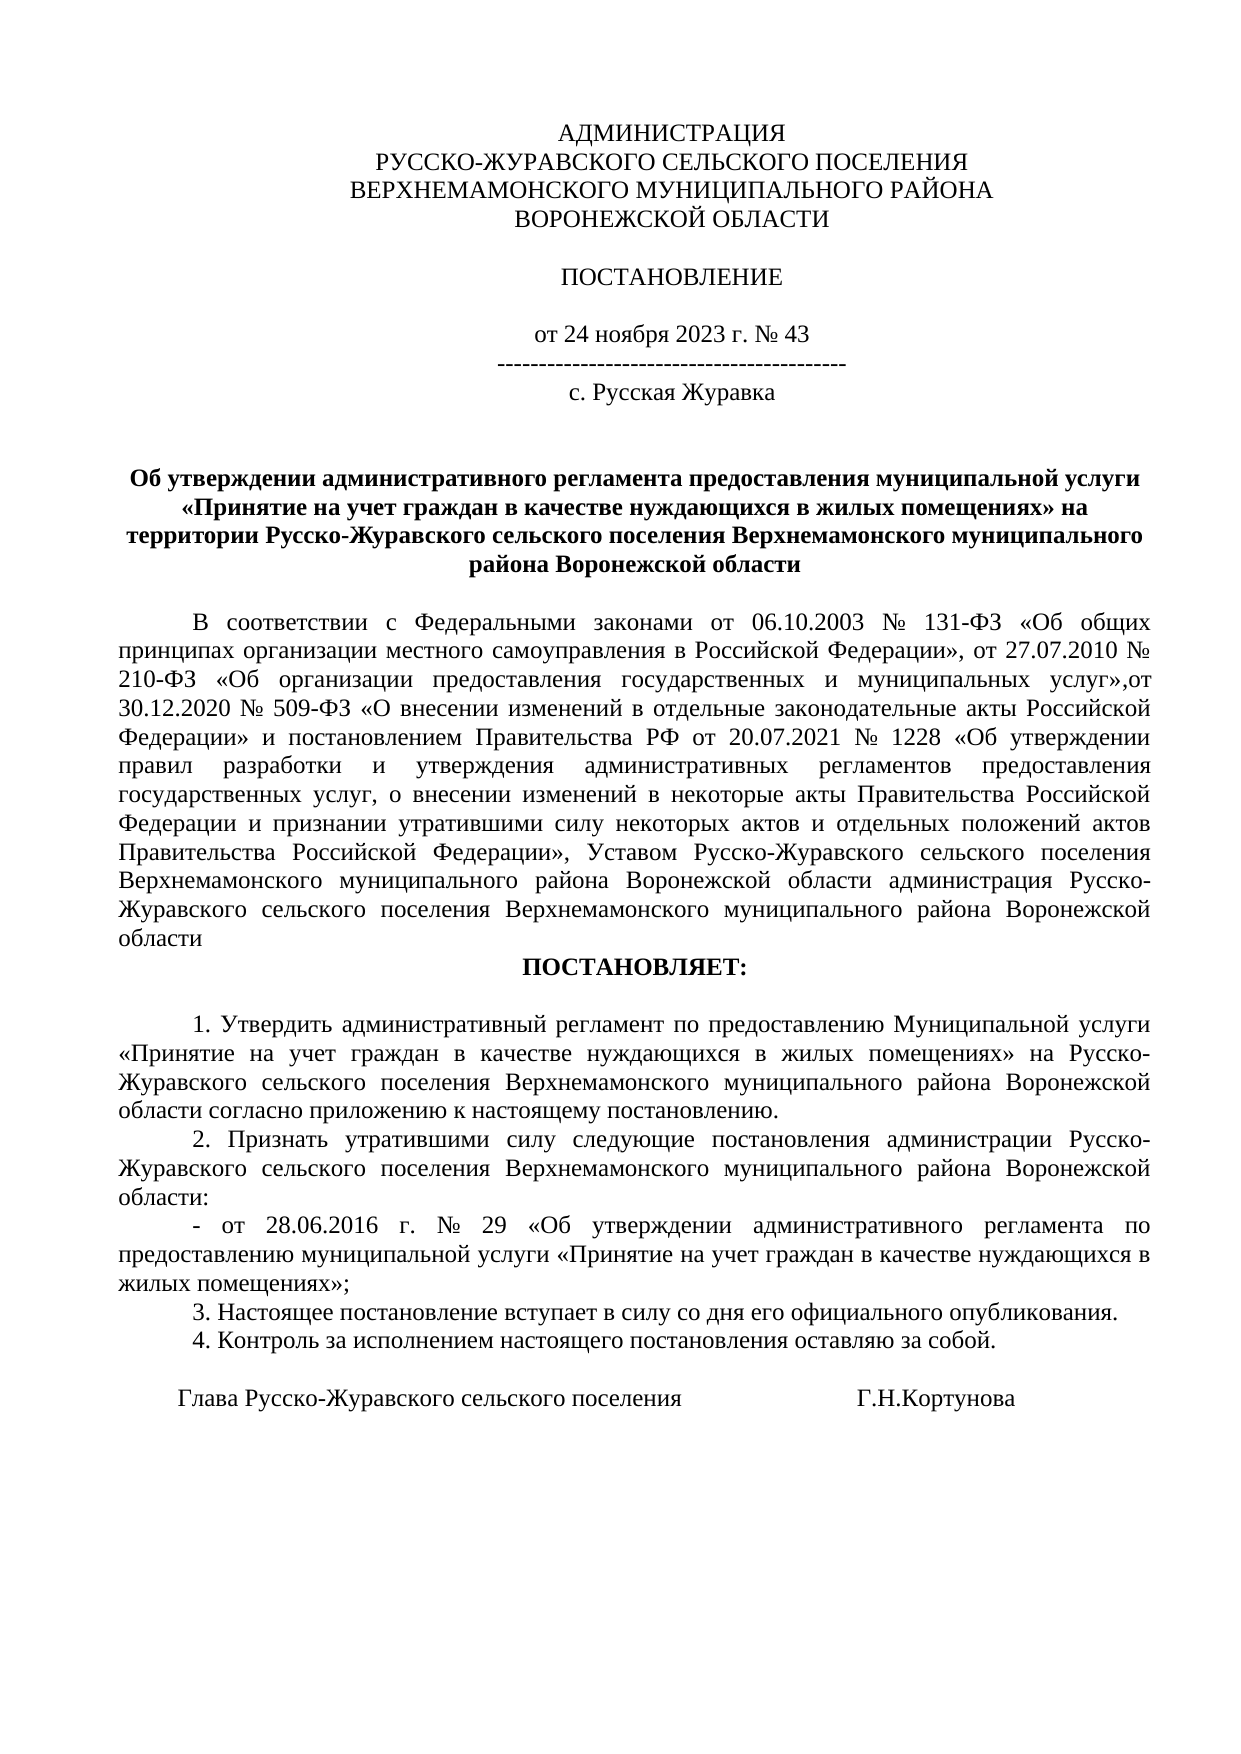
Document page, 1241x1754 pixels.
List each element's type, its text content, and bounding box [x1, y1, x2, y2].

text Глава Русско-Журавского сельского поселения Г.Н.Кортунова [118, 1383, 1152, 1412]
text 2. Признать утратившими силу следующие постановления администрации Русско-Журавского сельского поселения Верхнемамонского муниципального района Воронежской области: [118, 1124, 1152, 1211]
text с. Русская Журавка [118, 377, 1152, 406]
text ------------------------------------------ [118, 348, 1152, 377]
text от 24 ноября 2023 г. № 43 [118, 319, 1152, 348]
text АДМИНИСТРАЦИЯ [118, 118, 1152, 147]
title Об утверждении административного регламента предоставления муниципальной услуги «Принятие на учет граждан в качестве нуждающихся в жилых помещениях» на территории Русско-Журавского сельского поселения Верхнемамонского муниципального района Воронежской области [118, 463, 1152, 578]
text ПОСТАНОВЛЯЕТ: [118, 952, 1152, 981]
text ВЕРХНЕМАМОНСКОГО МУНИЦИПАЛЬНОГО РАЙОНА [118, 176, 1152, 204]
text 4. Контроль за исполнением настоящего постановления оставляю за собой. [118, 1326, 1152, 1354]
text ПОСТАНОВЛЕНИЕ [118, 262, 1152, 291]
text ВОРОНЕЖСКОЙ ОБЛАСТИ [118, 204, 1152, 233]
text - от 28.06.2016 г. № 29 «Об утверждении административного регламента по предоставлению муниципальной услуги «Принятие на учет граждан в качестве нуждающихся в жилых помещениях»; [118, 1211, 1152, 1297]
list 3. Настоящее постановление вступает в силу со дня его официального опубликования. [118, 1297, 1152, 1326]
text 1. Утвердить административный регламент по предоставлению Муниципальной услуги «Принятие на учет граждан в качестве нуждающихся в жилых помещениях» на Русско-Журавского сельского поселения Верхнемамонского муниципального района Воронежской области согласно приложению к настоящему постановлению. [118, 1009, 1152, 1124]
text РУССКО-ЖУРАВСКОГО СЕЛЬСКОГО ПОСЕЛЕНИЯ [118, 147, 1152, 176]
text В соответствии с Федеральными законами от 06.10.2003 № 131-ФЗ «Об общих принципах организации местного самоуправления в Российской Федерации», от 27.07.2010 № 210-ФЗ «Об организации предоставления государственных и муниципальных услуг»,от 30.12.2020 № 509-ФЗ «О внесении изменений в отдельные законодательные акты Российской Федерации» и постановлением Правительства РФ от 20.07.2021 № 1228 «Об утверждении правил разработки и утверждения административных регламентов предоставления государственных услуг, о внесении изменений в некоторые акты Правительства Российской Федерации и признании утратившими силу некоторых актов и отдельных положений актов Правительства Российской Федерации», Уставом Русско-Журавского сельского поселения Верхнемамонского муниципального района Воронежской области администрация Русско-Журавского сельского поселения Верхнемамонского муниципального района Воронежской области [118, 607, 1152, 952]
